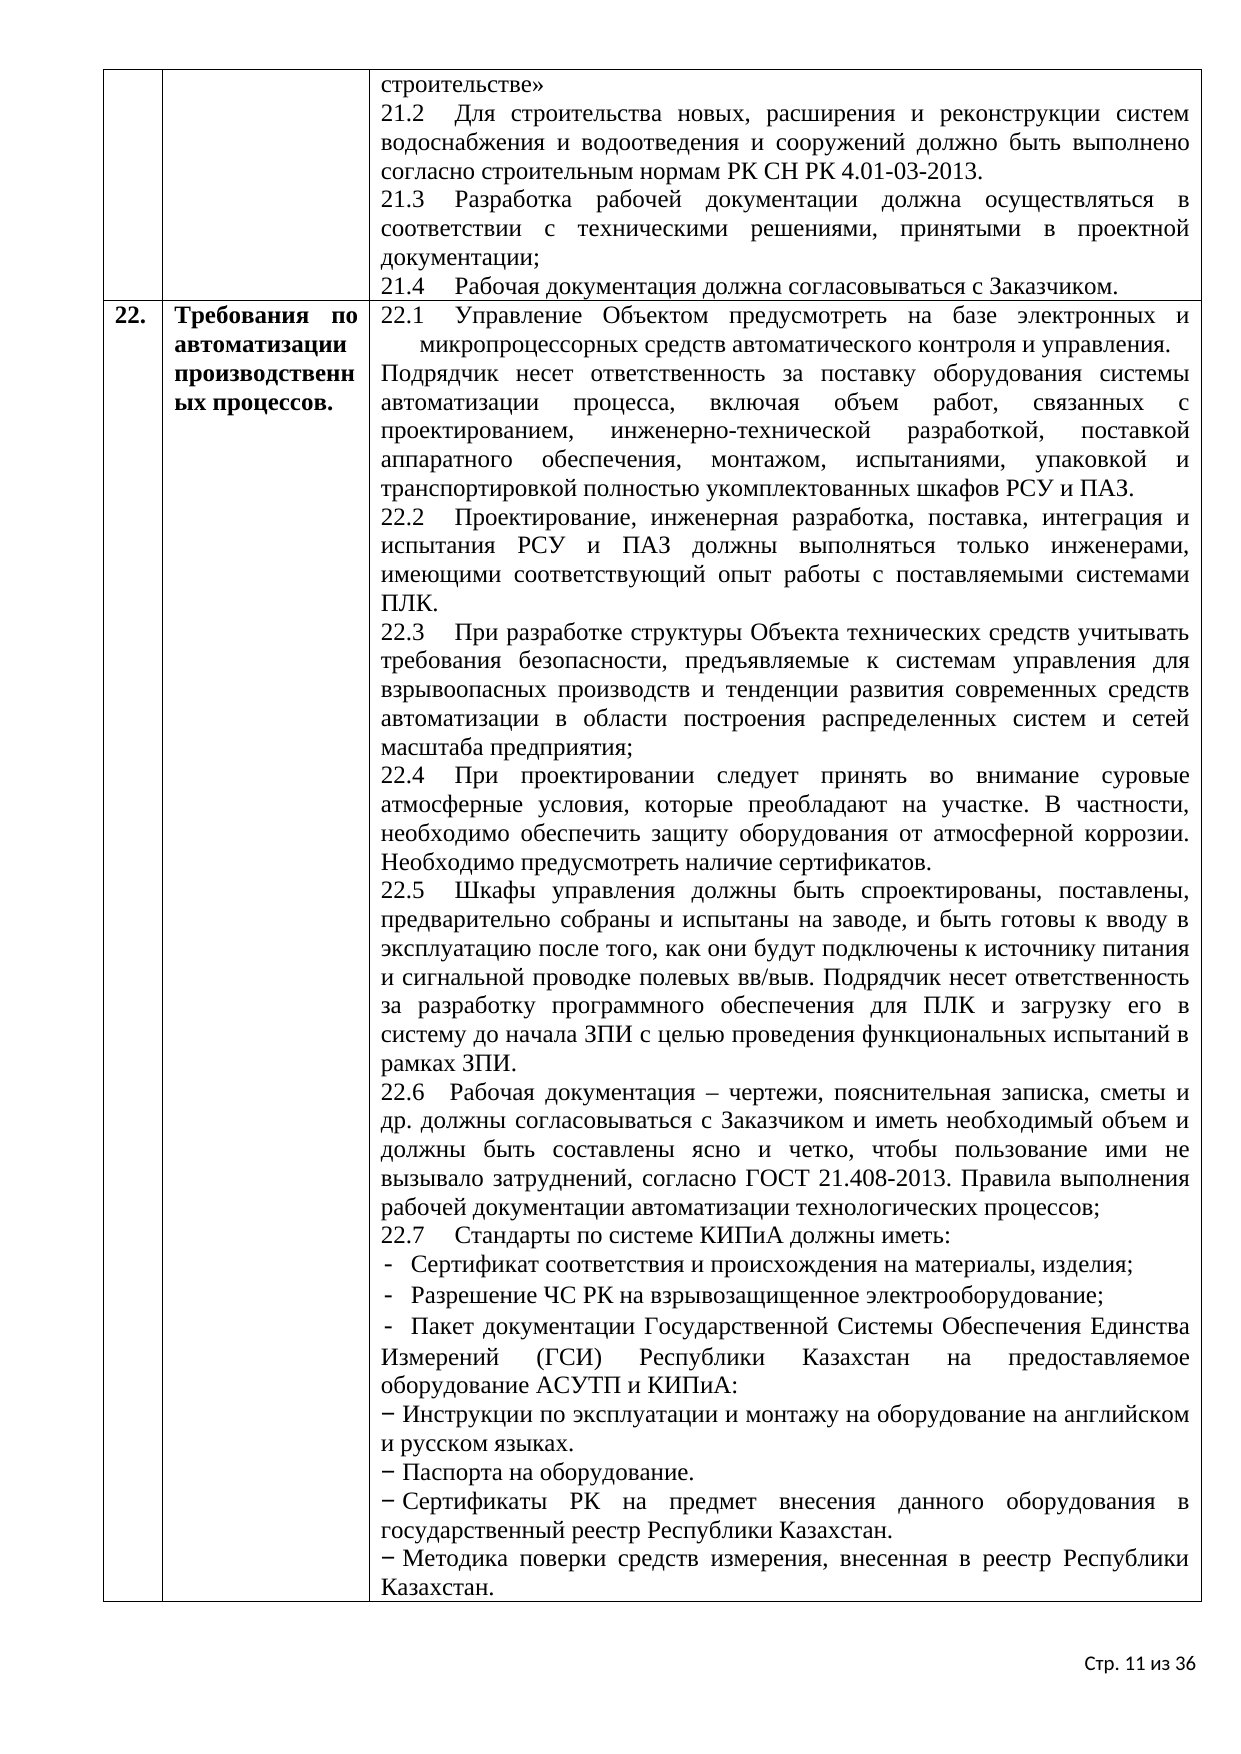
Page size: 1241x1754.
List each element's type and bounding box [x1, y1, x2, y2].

table_cell [104, 301, 162, 1601]
table_cell [370, 70, 1201, 299]
table_cell [163, 301, 369, 1601]
table_cell [163, 70, 369, 299]
table_cell [370, 301, 1201, 1601]
table_cell [104, 70, 162, 299]
